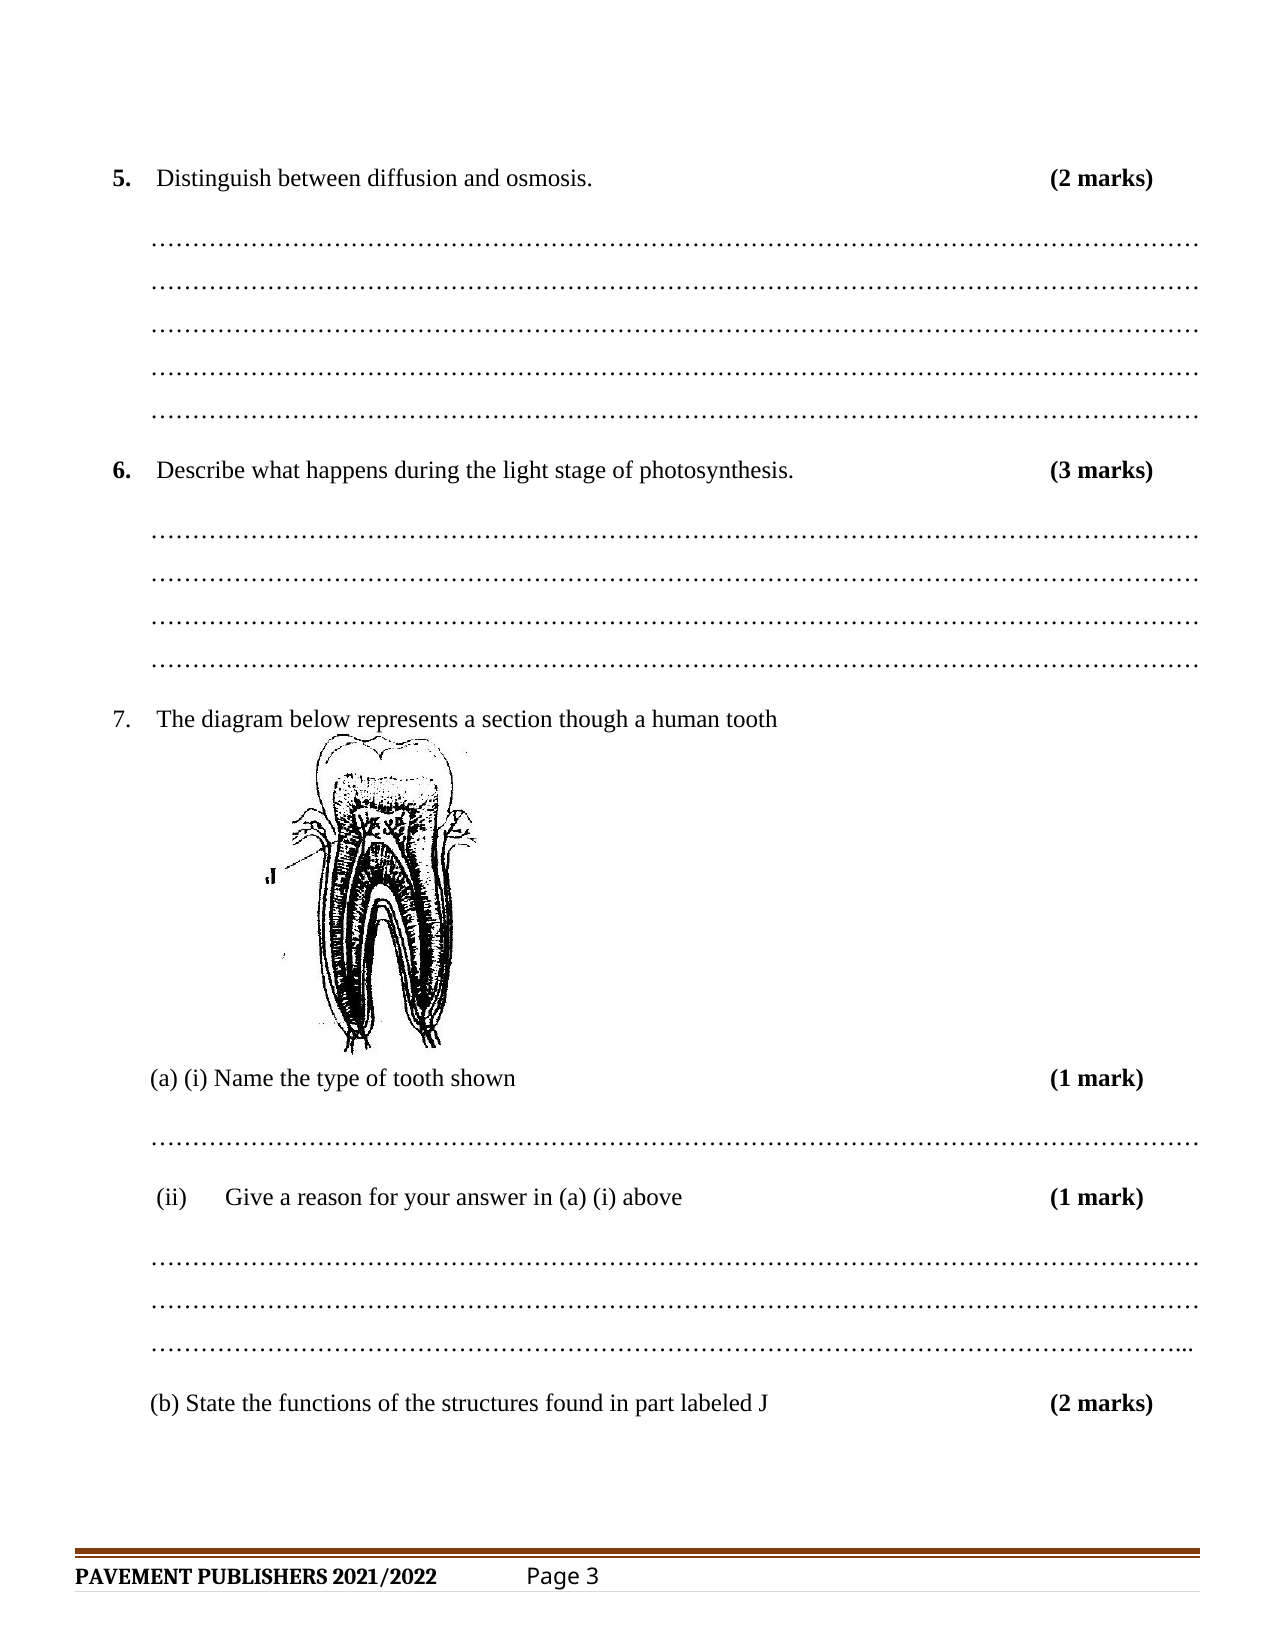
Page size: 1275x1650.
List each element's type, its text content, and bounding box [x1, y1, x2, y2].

list Describe what happens during the light stage of photosynthesis. (3 marks) [112, 455, 1200, 484]
text ……………………………………………………………………………………………………………………………………………………………………………………………………………………………………………………………………………………………………………………………………………………………………………………………………………………………………………………………………………………………………………………………………………………………………………… [150, 223, 1200, 424]
list The diagram below represents a section though a human tooth [112, 704, 1200, 733]
text ……………………………………………………………………………………………………………… [75, 1122, 1200, 1151]
list Distinguish between diffusion and osmosis. (2 marks) [112, 163, 1200, 192]
text (b) State the functions of the structures found in part labeled J (2 marks) [75, 1388, 1200, 1417]
text (a) (i) Name the type of tooth shown (1 mark) [75, 1063, 1200, 1091]
text (ii) Give a reason for your answer in (a) (i) above (1 mark) [75, 1182, 1200, 1211]
text ……………………………………………………………………………………………………………………………………………………………………………………………………………………………………………………………………………………………………………………………………………... [150, 1242, 1200, 1357]
text ……………………………………………………………………………………………………………………………………………………………………………………………………………………………………………………………………………………………………………………………………………………………………………………………………………………………………………………………… [150, 515, 1200, 673]
picture [262, 733, 480, 1058]
